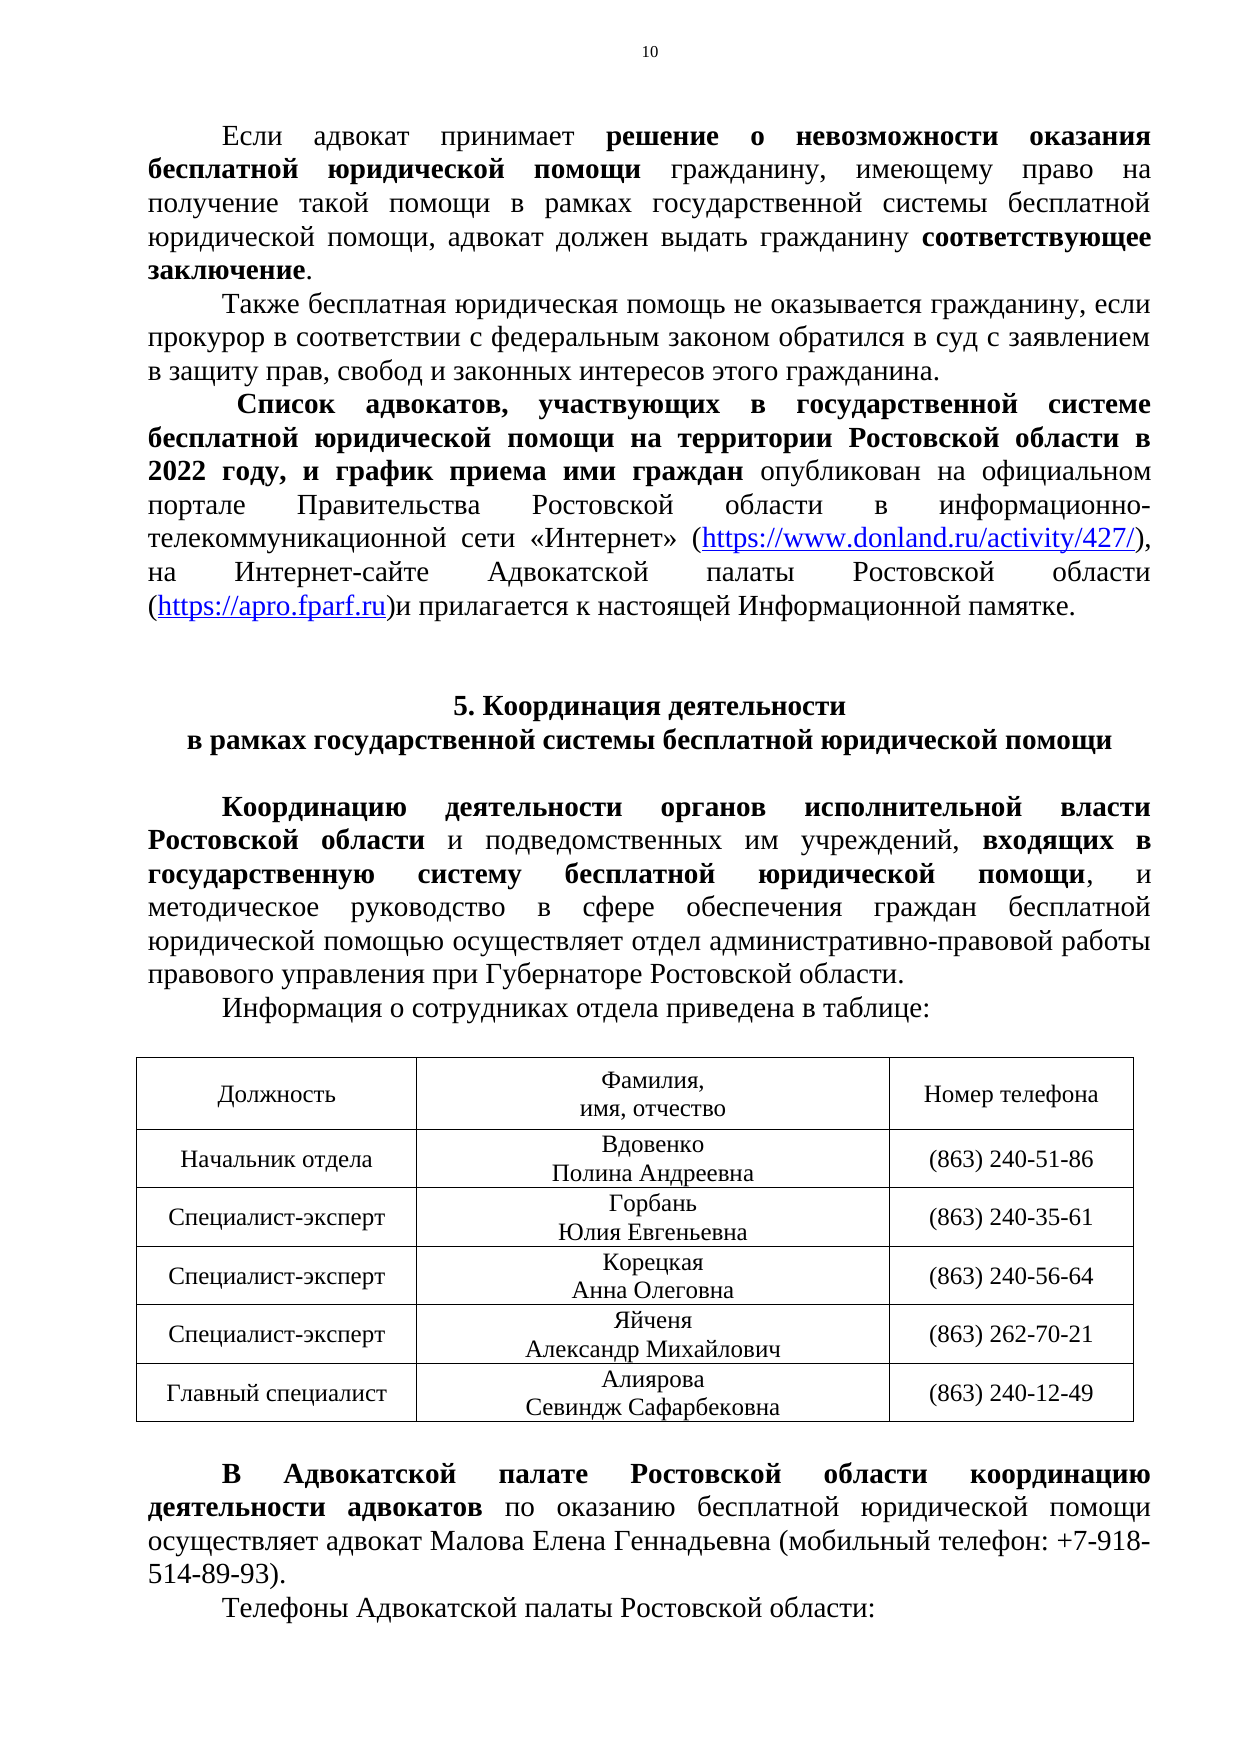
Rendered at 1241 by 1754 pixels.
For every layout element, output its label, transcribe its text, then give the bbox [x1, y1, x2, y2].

table_header Номер телефона [890, 1058, 1133, 1128]
text 5. Координация деятельности [148, 688, 1152, 722]
text в рамках государственной системы бесплатной юридической помощи [148, 722, 1152, 755]
text Также бесплатная юридическая помощь не оказывается гражданину, если прокурор в соответствии с федеральным законом обратился в суд с заявлением в защиту прав, свобод и законных интересов этого гражданина. [148, 286, 1152, 386]
table_cell (863) 262-70-21 [890, 1305, 1133, 1363]
table_cell (863) 240-56-64 [890, 1247, 1133, 1304]
text Если адвокат принимает решение о невозможности оказания бесплатной юридической помощи гражданину, имеющему право на получение такой помощи в рамках государственной системы бесплатной юридической помощи, адвокат должен выдать гражданину соответствующее заключение. [148, 118, 1152, 286]
table_header Должность [137, 1058, 416, 1128]
table_cell Яйченя Александр Михайлович [417, 1305, 889, 1363]
table_cell Специалист-эксперт [137, 1305, 416, 1363]
table_cell Корецкая Анна Олеговна [417, 1247, 889, 1304]
table_header Фамилия, имя, отчество [417, 1058, 889, 1128]
table_cell Алиярова Севиндж Сафарбековна [417, 1364, 889, 1421]
table_cell Специалист-эксперт [137, 1188, 416, 1246]
table_cell (863) 240-51-86 [890, 1130, 1133, 1187]
text Список адвокатов, участвующих в государственной системе бесплатной юридической помощи на территории Ростовской области в 2022 году, и график приема ими граждан опубликован на официальном портале Правительства Ростовской области в информационно-телекоммуникационной сети «Интернет» (https://www.donland.ru/activity/427/), на Интернет-сайте Адвокатской палаты Ростовской области (https://apro.fparf.ru)и прилагается к настоящей Информационной памятке. [148, 386, 1152, 621]
text Телефоны Адвокатской палаты Ростовской области: [148, 1590, 1152, 1623]
table_cell Специалист-эксперт [137, 1247, 416, 1304]
text В Адвокатской палате Ростовской области координацию деятельности адвокатов по оказанию бесплатной юридической помощи осуществляет адвокат Малова Елена Геннадьевна (мобильный телефон: +7-918-514-89-93). [148, 1456, 1152, 1590]
table_cell (863) 240-12-49 [890, 1364, 1133, 1421]
table_cell Горбань Юлия Евгеньевна [417, 1188, 889, 1246]
text Информация о сотрудниках отдела приведена в таблице: [148, 990, 1152, 1024]
text Координацию деятельности органов исполнительной власти Ростовской области и подведомственных им учреждений, входящих в государственную систему бесплатной юридической помощи, и методическое руководство в сфере обеспечения граждан бесплатной юридической помощью осуществляет отдел административно-правовой работы правового управления при Губернаторе Ростовской области. [148, 789, 1152, 990]
table_cell Начальник отдела [137, 1130, 416, 1187]
table_cell Главный специалист [137, 1364, 416, 1421]
table_cell (863) 240-35-61 [890, 1188, 1133, 1246]
table_cell Вдовенко Полина Андреевна [417, 1130, 889, 1187]
